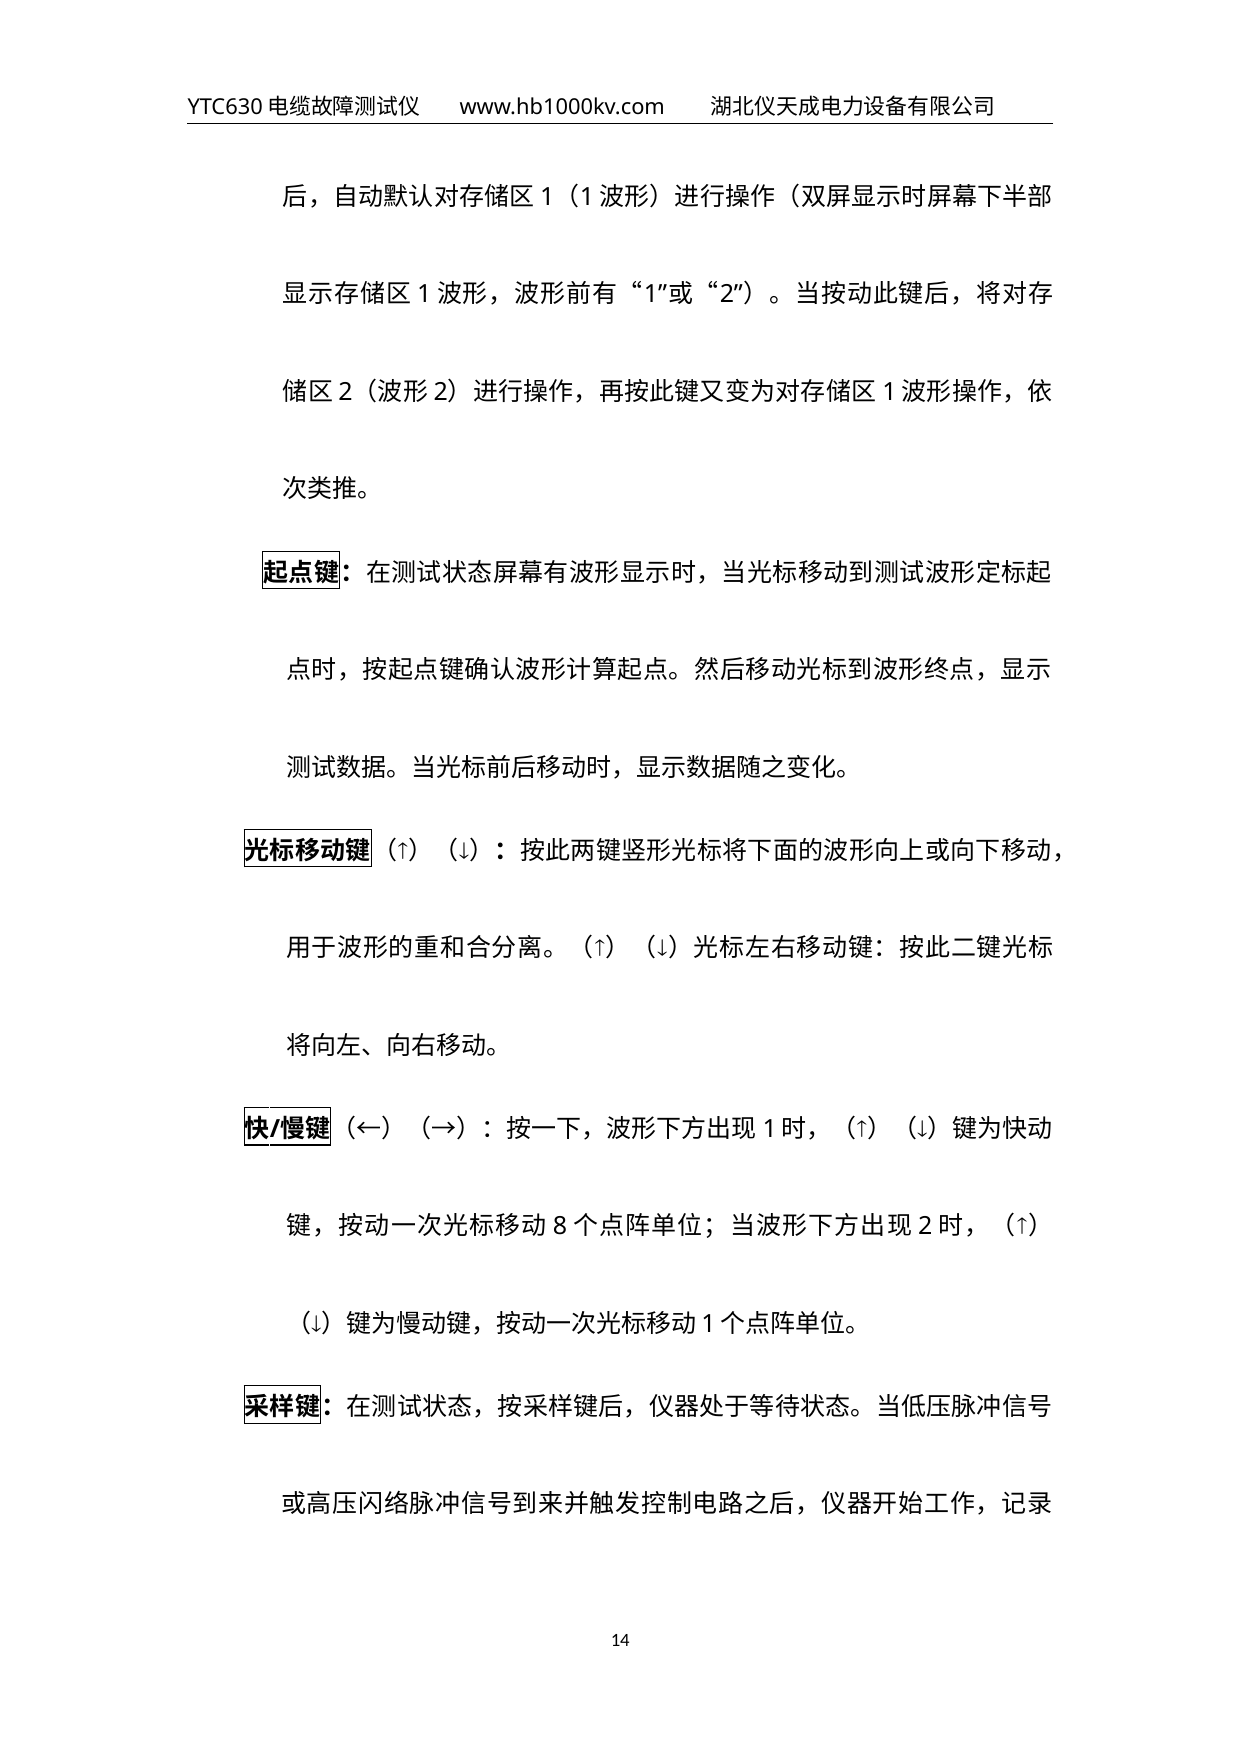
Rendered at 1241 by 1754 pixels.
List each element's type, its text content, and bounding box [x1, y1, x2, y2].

text 快/慢键（←）（→）：按一下，波形下方出现1时，（）（）键为快动键，按动一次光标移动8个点阵单位；当波形下方出现2时，（）（）键为慢动键，按动一次光标移动1个点阵单位。 [243, 1094, 1053, 1354]
text 起点键：在测试状态屏幕有波形显示时，当光标移动到测试波形定标起点时，按起点键确认波形计算起点。然后移动光标到波形终点，显示测试数据。当光标前后移动时，显示数据随之变化。 [262, 538, 1053, 798]
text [243, 1372, 1053, 1534]
text 光标移动键（）（）：按此两键竖形光标将下面的波形向上或向下移动，用于波形的重和合分离。（）（）光标左右移动键：按此二键光标将向左、向右移动。 [243, 816, 1053, 1076]
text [265, 162, 1053, 519]
